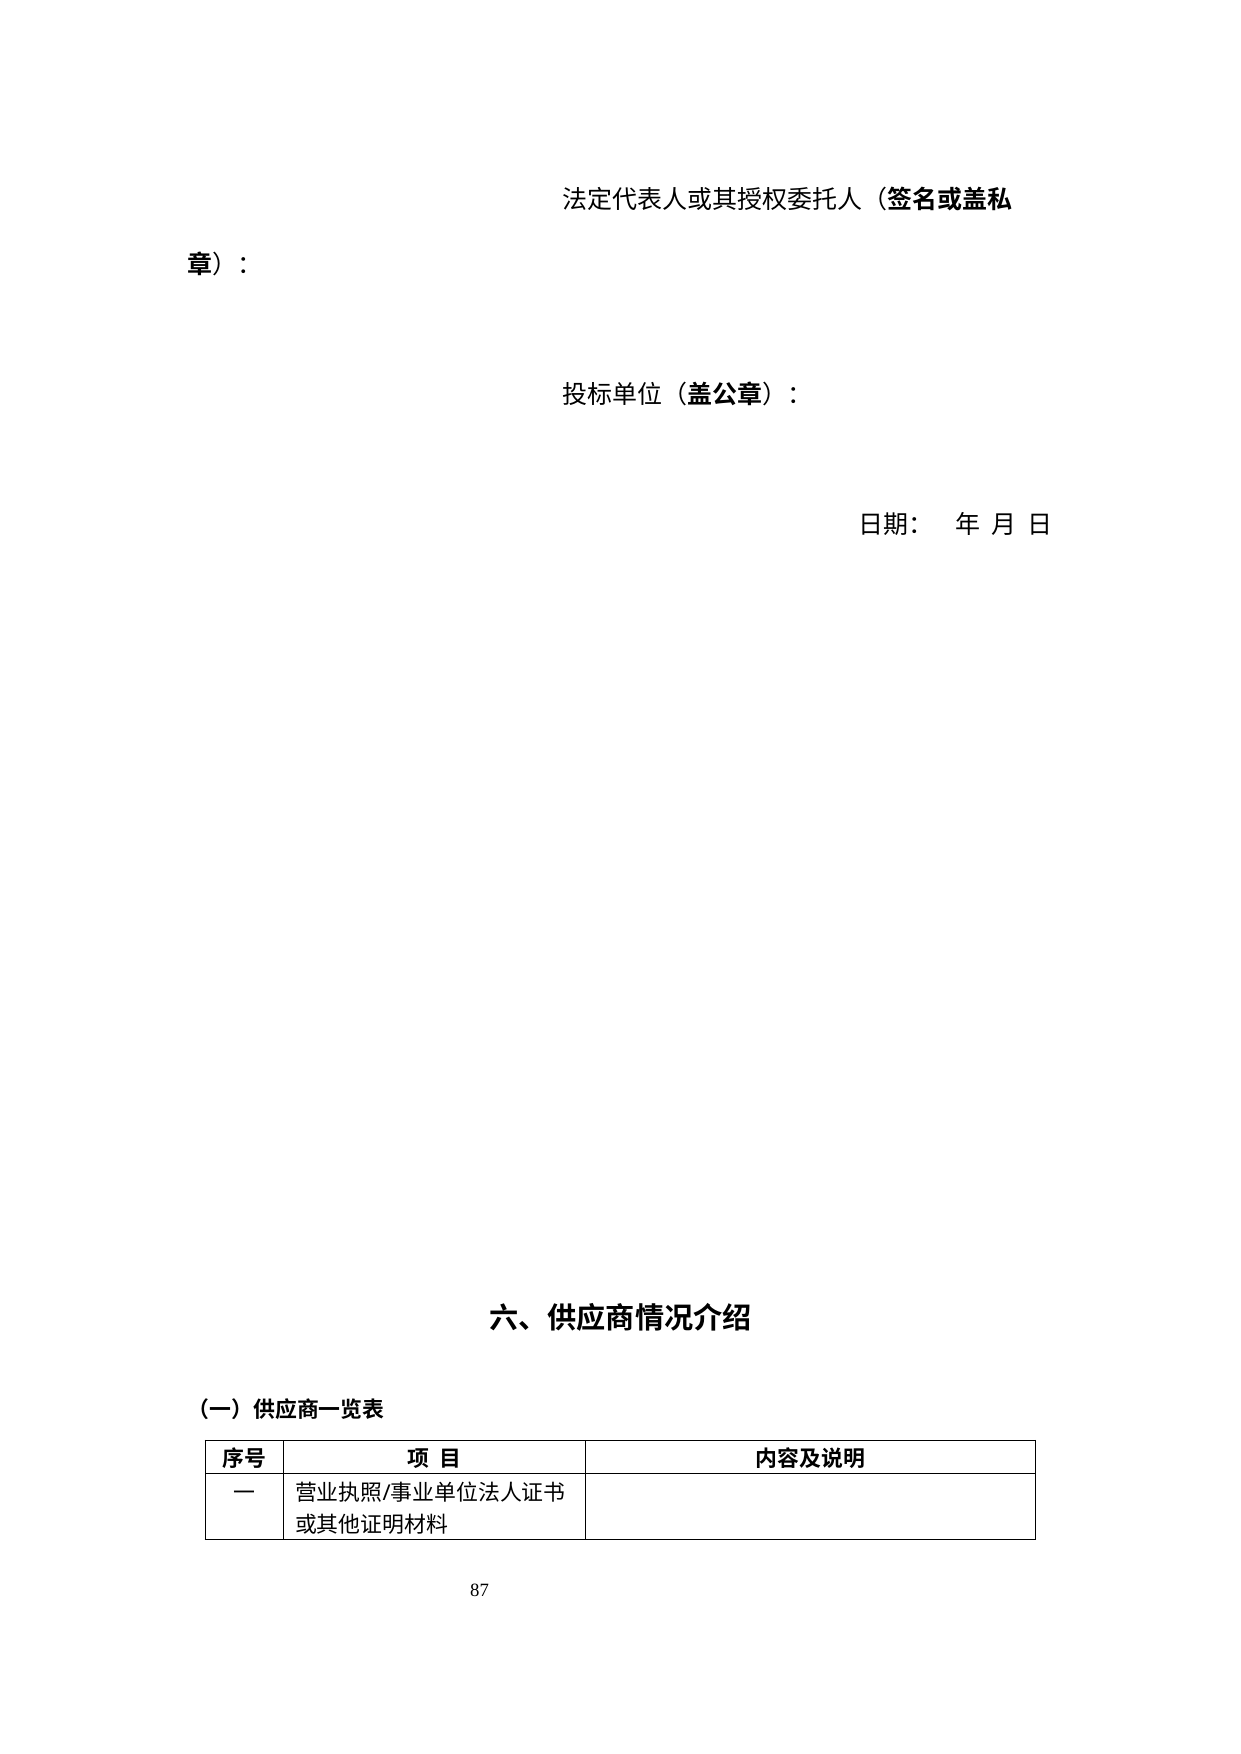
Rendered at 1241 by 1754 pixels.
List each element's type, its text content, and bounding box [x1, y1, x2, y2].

text 日期： 年 月 日 [187, 491, 1053, 556]
text （一）供应商一览表 [187, 1391, 1053, 1424]
table_header 项 目 [284, 1441, 585, 1473]
table_header 内容及说明 [586, 1441, 1035, 1473]
table_header 序号 [206, 1441, 283, 1473]
subtitle 六、供应商情况介绍 [187, 1283, 1053, 1348]
table_cell 营业执照/事业单位法人证书或其他证明材料 [284, 1474, 585, 1539]
table_cell [586, 1474, 1035, 1539]
text 法定代表人或其授权委托人（签名或盖私章）： [187, 166, 1053, 296]
text 投标单位（盖公章）： [187, 361, 1053, 426]
table_cell 一 [206, 1474, 283, 1539]
